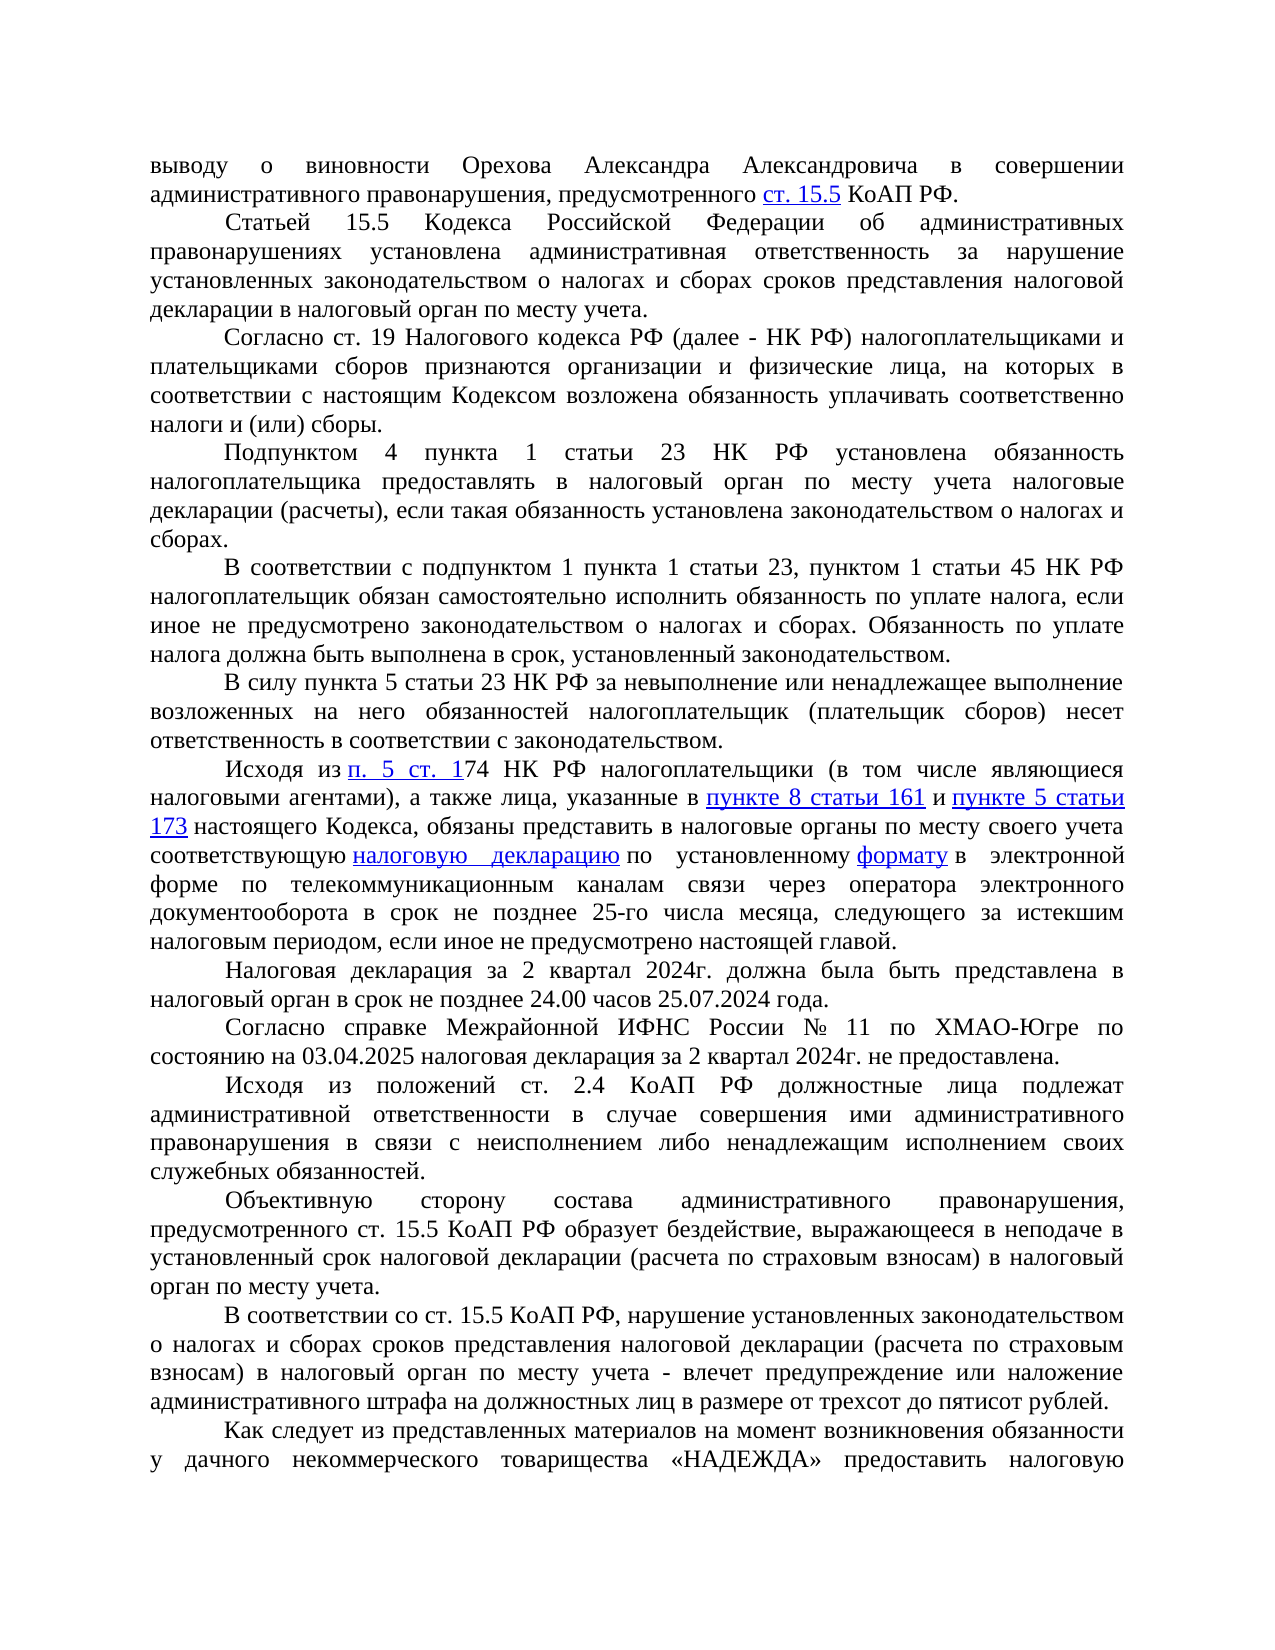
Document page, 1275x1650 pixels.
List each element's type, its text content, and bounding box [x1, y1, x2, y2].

text Согласно справке Межрайонной ИФНС России № 11 по ХМАО-Югре по состоянию на 03.04.2025 налоговая декларация за 2 квартал 2024г. не предоставлена. [150, 1012, 1125, 1070]
text Исходя из п. 5 ст. 174 НК РФ налогоплательщики (в том числе являющиеся налоговыми агентами), а также лица, указанные в пункте 8 статьи 161 и пункте 5 статьи 173 настоящего Кодекса, обязаны представить в налоговые органы по месту своего учета соответствующую налоговую декларацию по установленному формату в электронной форме по телекоммуникационным каналам связи через оператора электронного документооборота в срок не позднее 25-го числа месяца, следующего за истекшим налоговым периодом, если иное не предусмотрено настоящей главой. [150, 754, 1125, 955]
text Статьей 15.5 Кодекса Российской Федерации об административных правонарушениях установлена административная ответственность за нарушение установленных законодательством о налогах и сборах сроков представления налоговой декларации в налоговый орган по месту учета. [150, 207, 1125, 322]
text Исходя из положений ст. 2.4 КоАП РФ должностные лица подлежат административной ответственности в случае совершения ими административного правонарушения в связи с неисполнением либо ненадлежащим исполнением своих служебных обязанностей. [150, 1070, 1125, 1185]
text В соответствии с подпунктом 1 пункта 1 статьи 23, пунктом 1 статьи 45 НК РФ налогоплательщик обязан самостоятельно исполнить обязанность по уплате налога, если иное не предусмотрено законодательством о налогах и сборах. Обязанность по уплате налога должна быть выполнена в срок, установленный законодательством. [150, 552, 1125, 667]
text В соответствии со ст. 15.5 КоАП РФ, нарушение установленных законодательством о налогах и сборах сроков представления налоговой декларации (расчета по страховым взносам) в налоговый орган по месту учета - влечет предупреждение или наложение административного штрафа на должностных лиц в размере от трехсот до пятисот рублей. [150, 1300, 1125, 1415]
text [150, 1415, 1125, 1472]
text Налоговая декларация за 2 квартал 2024г. должна была быть представлена в налоговый орган в срок не позднее 24.00 часов 25.07.2024 года. [150, 955, 1125, 1012]
text Подпунктом 4 пункта 1 статьи 23 НК РФ установлена обязанность налогоплательщика предоставлять в налоговый орган по месту учета налоговые декларации (расчеты), если такая обязанность установлена законодательством о налогах и сборах. [150, 437, 1125, 552]
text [150, 150, 1125, 207]
text Согласно ст. 19 Налогового кодекса РФ (далее - НК РФ) налогоплательщиками и плательщиками сборов признаются организации и физические лица, на которых в соответствии с настоящим Кодексом возложена обязанность уплачивать соответственно налоги и (или) сборы. [150, 322, 1125, 437]
text В силу пункта 5 статьи 23 НК РФ за невыполнение или ненадлежащее выполнение возложенных на него обязанностей налогоплательщик (плательщик сборов) несет ответственность в соответствии с законодательством. [150, 667, 1125, 754]
text Объективную сторону состава административного правонарушения, предусмотренного ст. 15.5 КоАП РФ образует бездействие, выражающееся в неподаче в установленный срок налоговой декларации (расчета по страховым взносам) в налоговый орган по месту учета. [150, 1185, 1125, 1300]
